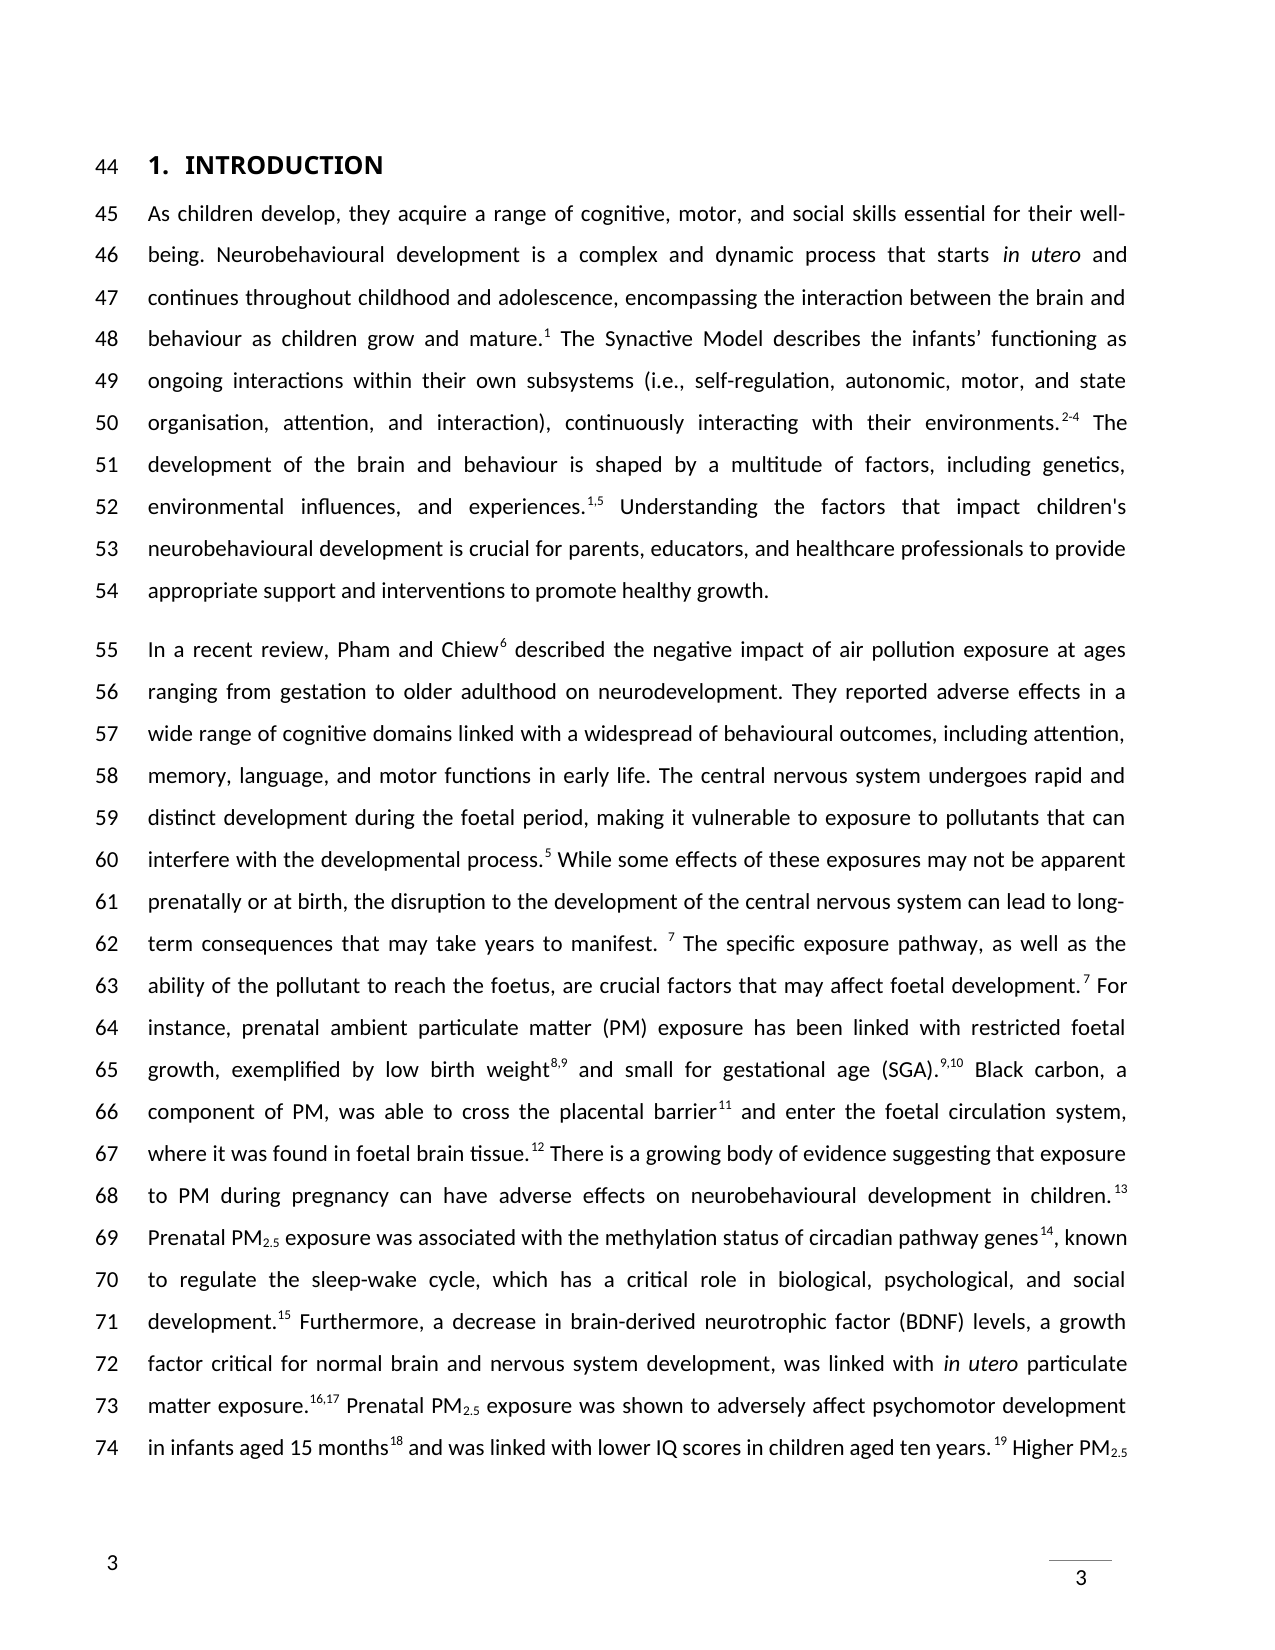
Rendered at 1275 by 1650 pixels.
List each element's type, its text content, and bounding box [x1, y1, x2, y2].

subtitle INTRODUCTION [148, 148, 1127, 182]
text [148, 635, 1127, 1461]
text As children develop, they acquire a range of cognitive, motor, and social skills essential for their well-being. Neurobehavioural development is a complex and dynamic process that starts in utero and continues throughout childhood and adolescence, encompassing the interaction between the brain and behaviour as children grow and mature.1 The Synactive Model describes the infants’ functioning as ongoing interactions within their own subsystems (i.e., self-regulation, autonomic, motor, and state organisation, attention, and interaction), continuously interacting with their environments.2-4 The development of the brain and behaviour is shaped by a multitude of factors, including genetics, environmental influences, and experiences.1,5 Understanding the factors that impact children's neurobehavioural development is crucial for parents, educators, and healthcare professionals to provide appropriate support and interventions to promote healthy growth. [148, 199, 1127, 604]
